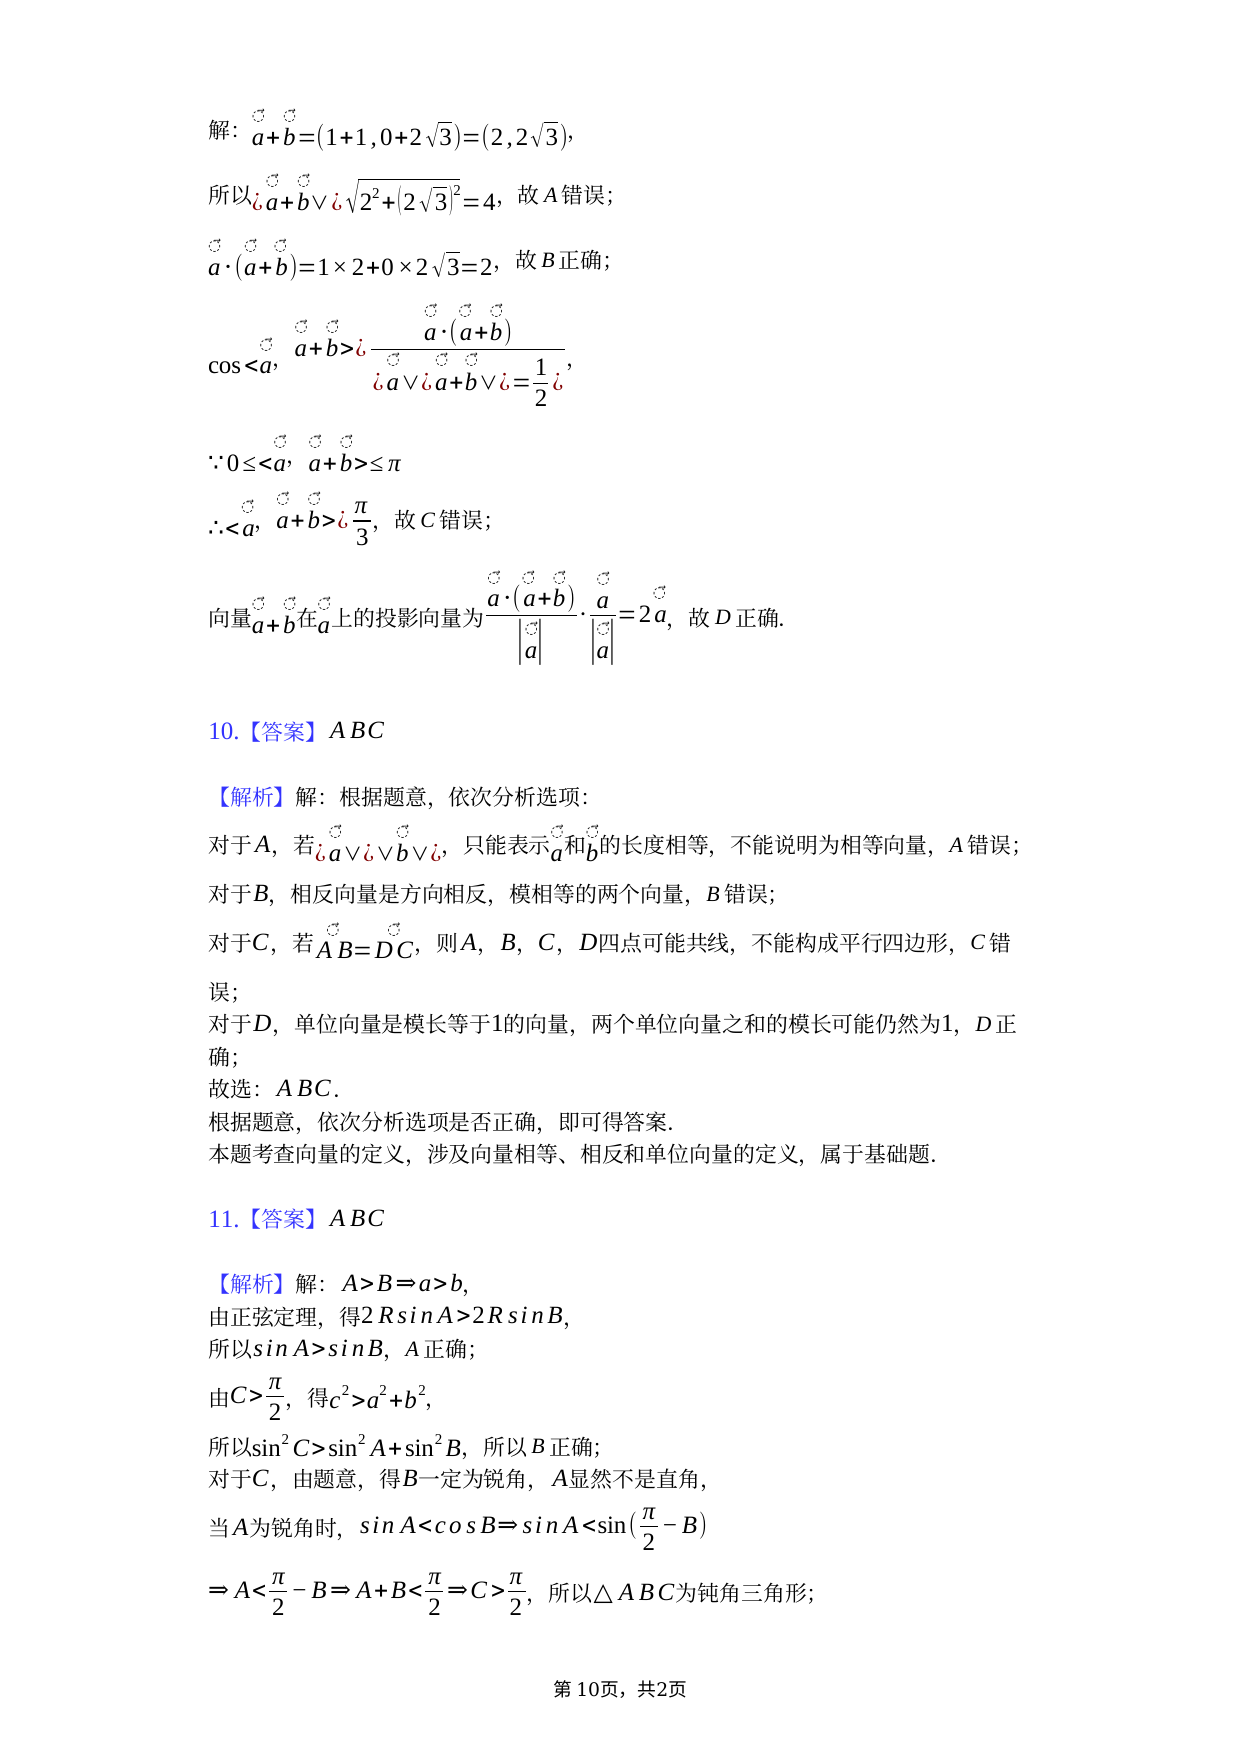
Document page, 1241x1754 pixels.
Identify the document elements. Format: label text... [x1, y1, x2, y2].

list 10.【答案】 [208, 714, 1032, 779]
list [208, 1267, 1032, 1624]
list 11.【答案】 [208, 1202, 1032, 1267]
list 【解析】解：根据题意，依次分析选项： 对于，若，只能表示和的长度相等，不能说明为相等向量，A错误； 对于，相反向量是方向相反，模相等的两个向量，B错误； 对于，若，则，，，四点可能共线，不能构成平行四边形，C错误； 对于，单位向量是模长等于的向量，两个单位向量之和的模长可能仍然为，D正确； 故选：． 根据题意，依次分析选项是否正确，即可得答案． 本题考查向量的定义，涉及向量相等、相反和单位向量的定义，属于基础题． [208, 779, 1032, 1202]
text 解：， 所以，故A错误； ，故B正确； ，， ， ，，故C错误； 向量在上的投影向量为，故D正确． [208, 97, 1032, 682]
